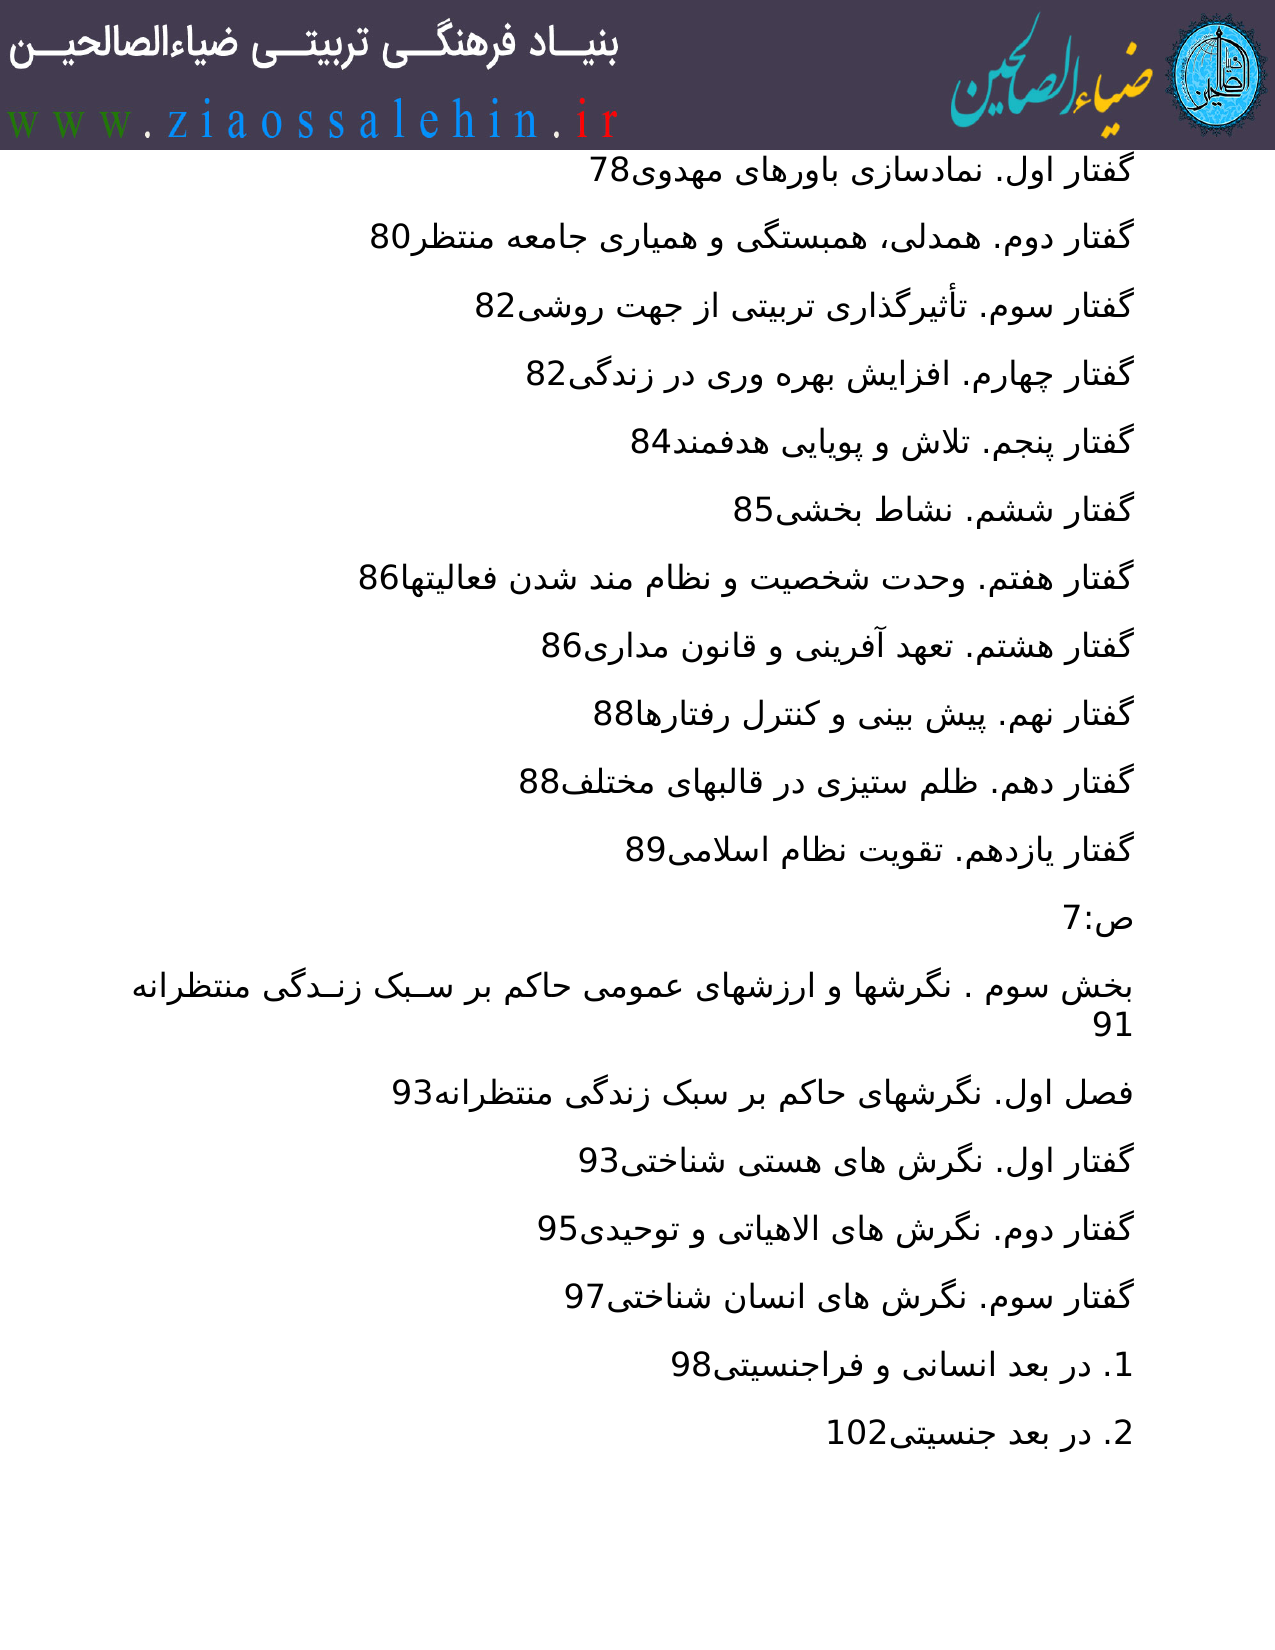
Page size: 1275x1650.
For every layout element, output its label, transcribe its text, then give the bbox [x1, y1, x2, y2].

text بخش سوم . نگرشها و ارزشهای عمومی حاکم بر سبک زندگی منتظرانه91 [131, 966, 1134, 1044]
text گفتار دوم. همدلی، همبستگی و همیاری جامعه منتظر80 [131, 218, 1134, 257]
text گفتار اول. نمادسازی باورهای مهدوی78 [131, 150, 1134, 189]
text گفتار اول. نگرش های هستی شناختی93 [131, 1141, 1134, 1180]
text گفتار هفتم. وحدت شخصیت و نظام مند شدن فعالیتها86 [131, 558, 1134, 597]
text ص:7 [131, 898, 1134, 937]
text گفتار ششم. نشاط بخشی85 [131, 490, 1134, 529]
text گفتار نهم. پیش بینی و کنترل رفتارها88 [131, 694, 1134, 733]
text گفتار سوم. نگرش های انسان شناختی97 [131, 1277, 1134, 1316]
text گفتار پنجم. تلاش و پویایی هدفمند84 [131, 422, 1134, 461]
text گفتار سوم. تأثیرگذاری تربیتی از جهت روشی82 [131, 286, 1134, 325]
text 2. در بعد جنسیتی102 [131, 1413, 1134, 1452]
text گفتار یازدهم. تقویت نظام اسلامی89 [131, 830, 1134, 869]
text فصل اول. نگرشهای حاکم بر سبک زندگی منتظرانه93 [131, 1073, 1134, 1112]
text گفتار دهم. ظلم ستیزی در قالبهای مختلف88 [131, 762, 1134, 801]
text گفتار دوم. نگرش های الاهیاتی و توحیدی95 [131, 1209, 1134, 1248]
text گفتار چهارم. افزایش بهره وری در زندگی82 [131, 354, 1134, 393]
text 1. در بعد انسانی و فراجنسیتی98 [131, 1345, 1134, 1384]
text گفتار هشتم. تعهد آفرینی و قانون مداری86 [131, 626, 1134, 665]
picture [0, 0, 1275, 150]
